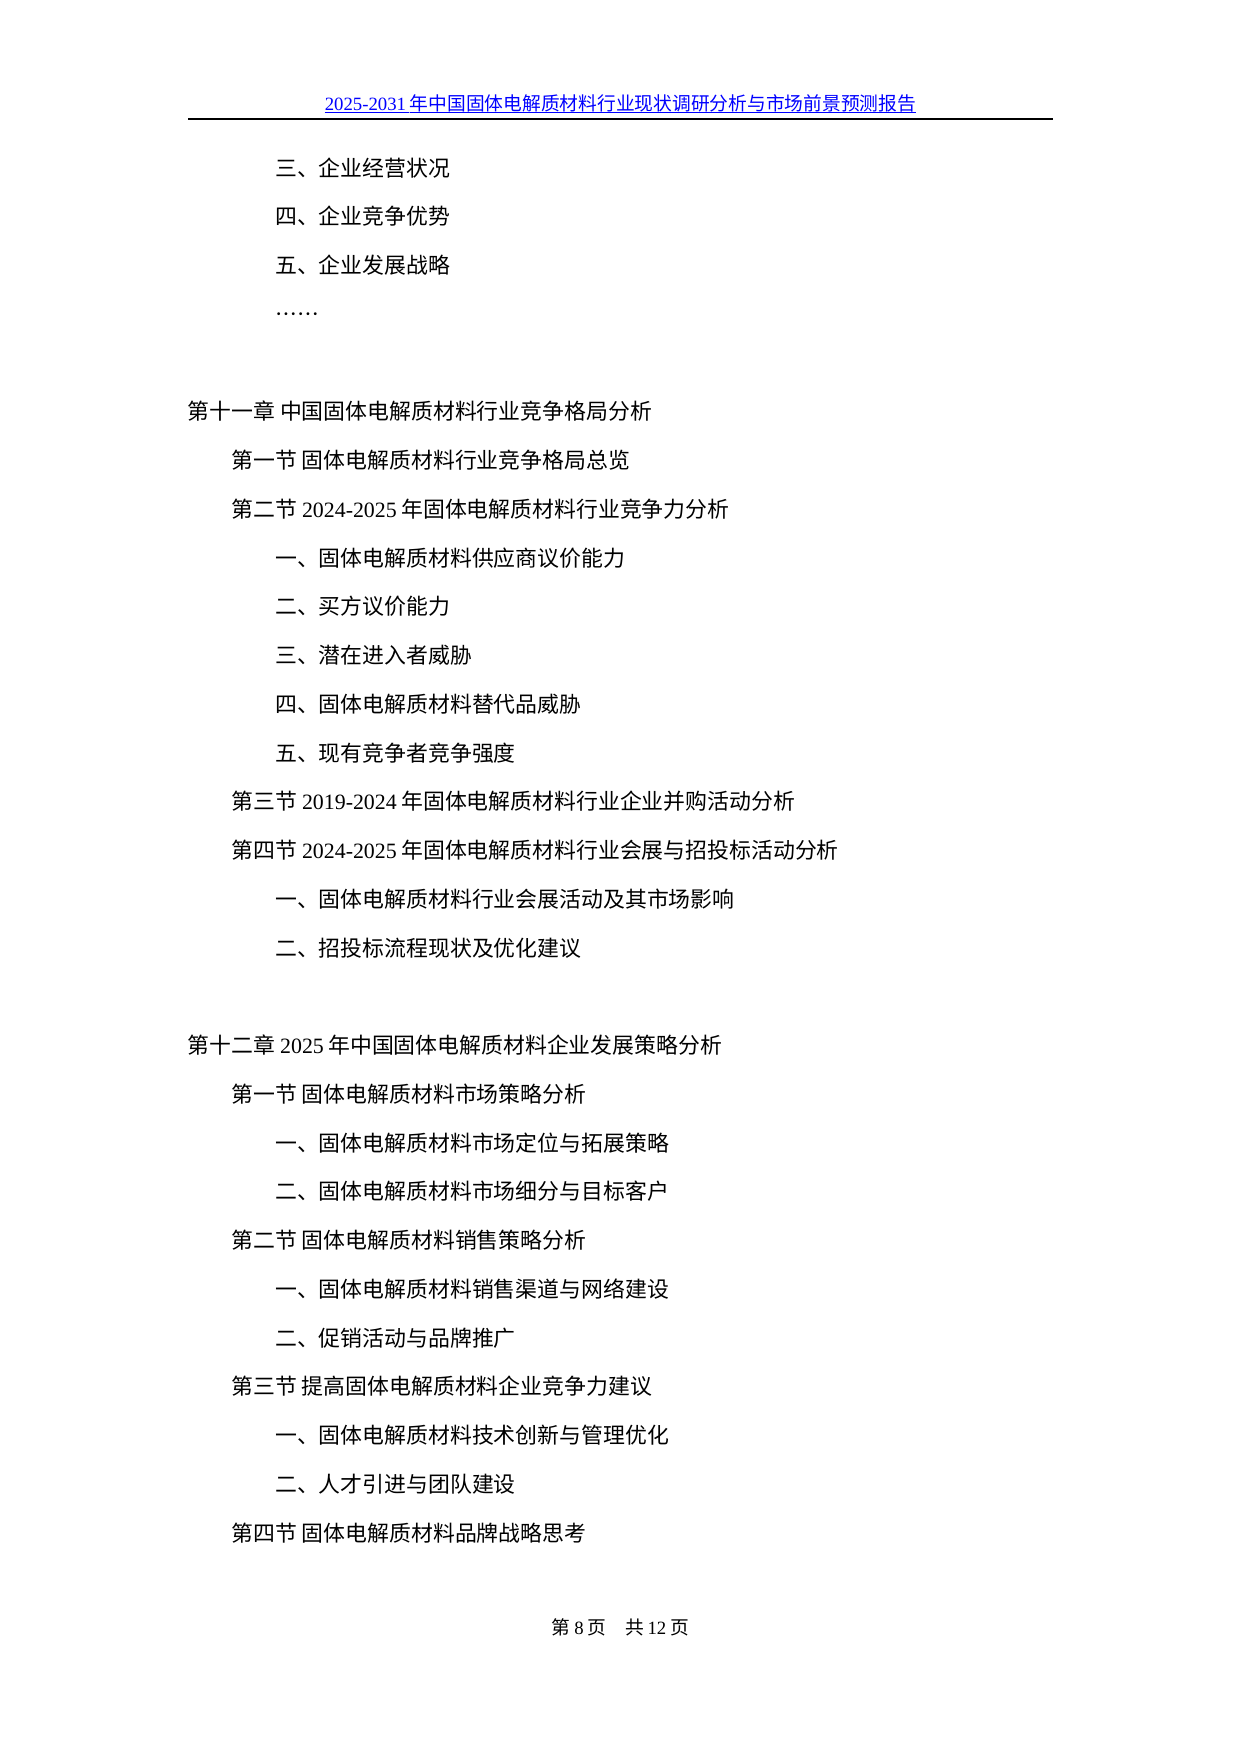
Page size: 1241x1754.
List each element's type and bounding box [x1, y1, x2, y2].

text [187, 150, 1053, 1548]
